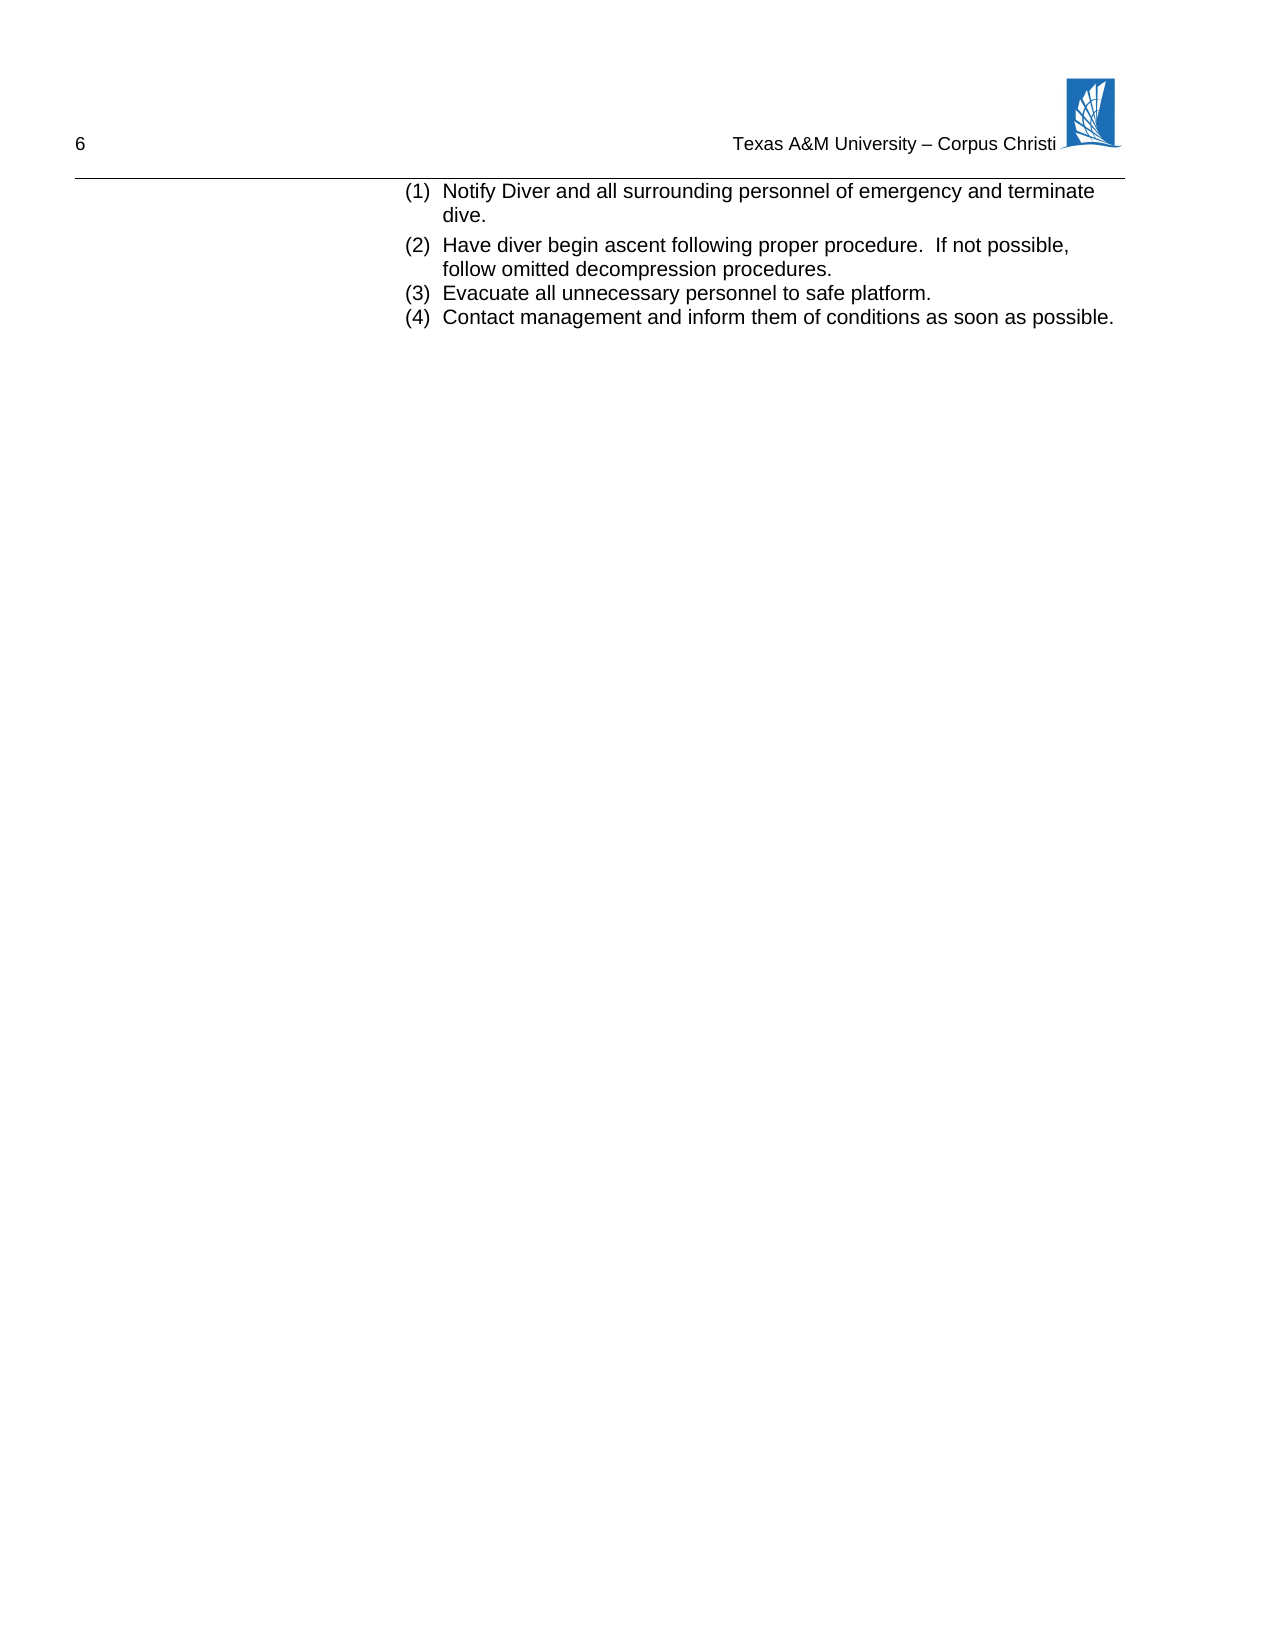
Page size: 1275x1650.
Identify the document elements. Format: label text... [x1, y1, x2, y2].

list Contact management and inform them of conditions as soon as possible. [405, 305, 1125, 329]
list Notify Diver and all surrounding personnel of emergency and terminate dive. [405, 179, 1125, 227]
list Have diver begin ascent following proper procedure. If not possible, follow omitted decompression procedures. [405, 233, 1125, 281]
picture [1056, 75, 1125, 150]
list Evacuate all unnecessary personnel to safe platform. [405, 281, 1125, 305]
